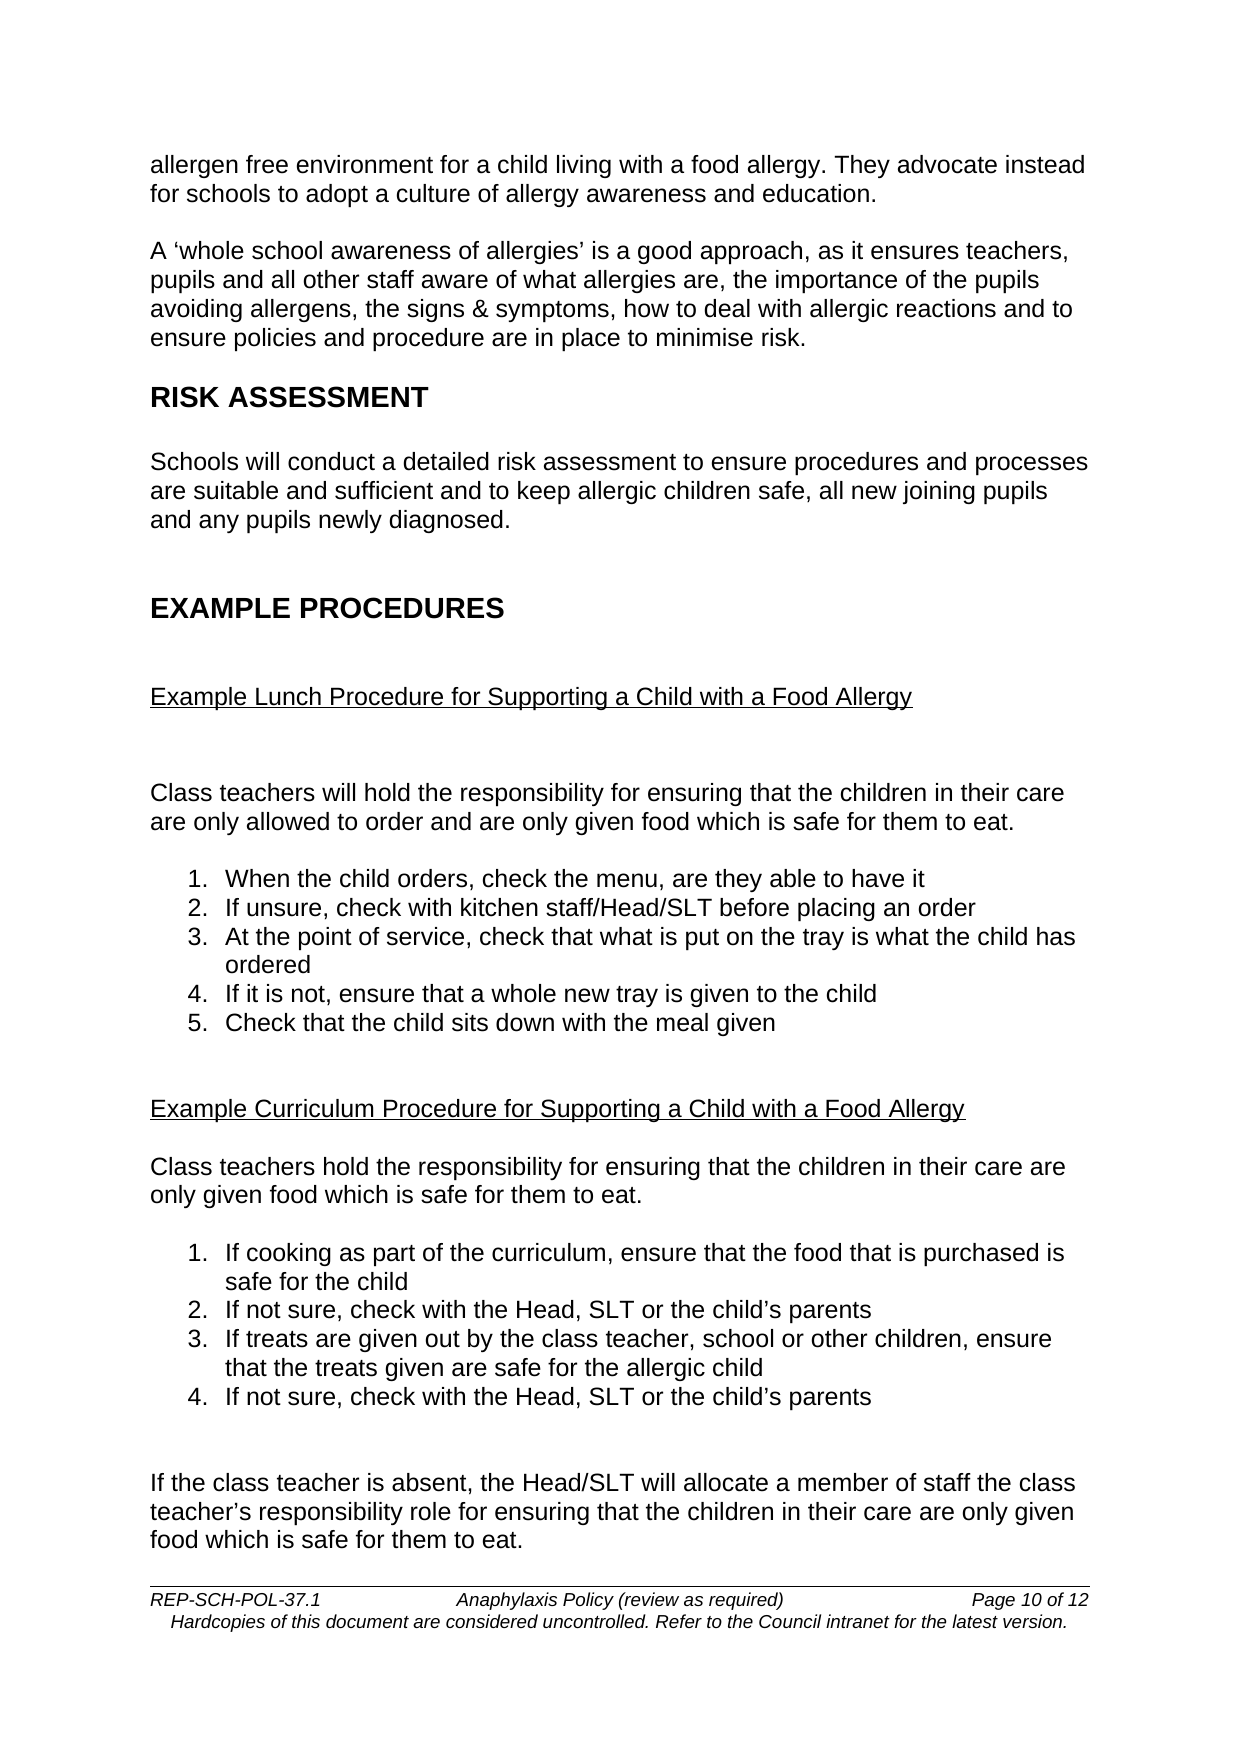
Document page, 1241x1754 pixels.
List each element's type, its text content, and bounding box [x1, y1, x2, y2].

text Example Lunch Procedure for Supporting a Child with a Food Allergy [150, 682, 1090, 711]
list When the child orders, check the menu, are they able to have it [187, 864, 1090, 893]
list If it is not, ensure that a whole new tray is given to the child [187, 979, 1090, 1008]
list Check that the child sits down with the meal given [187, 1008, 1090, 1036]
list If treats are given out by the class teacher, school or other children, ensure that the treats given are safe for the allergic child [187, 1324, 1090, 1381]
text Schools will conduct a detailed risk assessment to ensure procedures and processes are suitable and sufficient and to keep allergic children safe, all new joining pupils and any pupils newly diagnosed. [150, 447, 1090, 533]
text If the class teacher is absent, the Head/SLT will allocate a member of staff the class teacher’s responsibility role for ensuring that the children in their care are only given food which is safe for them to eat. [150, 1468, 1090, 1554]
text Class teachers hold the responsibility for ensuring that the children in their care are only given food which is safe for them to eat. [150, 1151, 1090, 1209]
list If unsure, check with kitchen staff/Head/SLT before placing an order [187, 893, 1090, 921]
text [150, 150, 1090, 207]
text Class teachers will hold the responsibility for ensuring that the children in their care are only allowed to order and are only given food which is safe for them to eat. [150, 778, 1090, 835]
text A ‘whole school awareness of allergies’ is a good approach, as it ensures teachers, pupils and all other staff aware of what allergies are, the importance of the pupils avoiding allergens, the signs & symptoms, how to deal with allergic reactions and to ensure policies and procedure are in place to minimise risk. [150, 236, 1090, 351]
list If not sure, check with the Head, SLT or the child’s parents [187, 1381, 1090, 1410]
list If cooking as part of the curriculum, ensure that the food that is purchased is safe for the child [187, 1238, 1090, 1295]
list If not sure, check with the Head, SLT or the child’s parents [187, 1295, 1090, 1324]
text RISK ASSESSMENT [150, 380, 1090, 413]
text Example Curriculum Procedure for Supporting a Child with a Food Allergy [150, 1094, 1090, 1123]
text EXAMPLE PROCEDURES [150, 591, 1090, 624]
list At the point of service, check that what is put on the tray is what the child has ordered [187, 921, 1090, 979]
